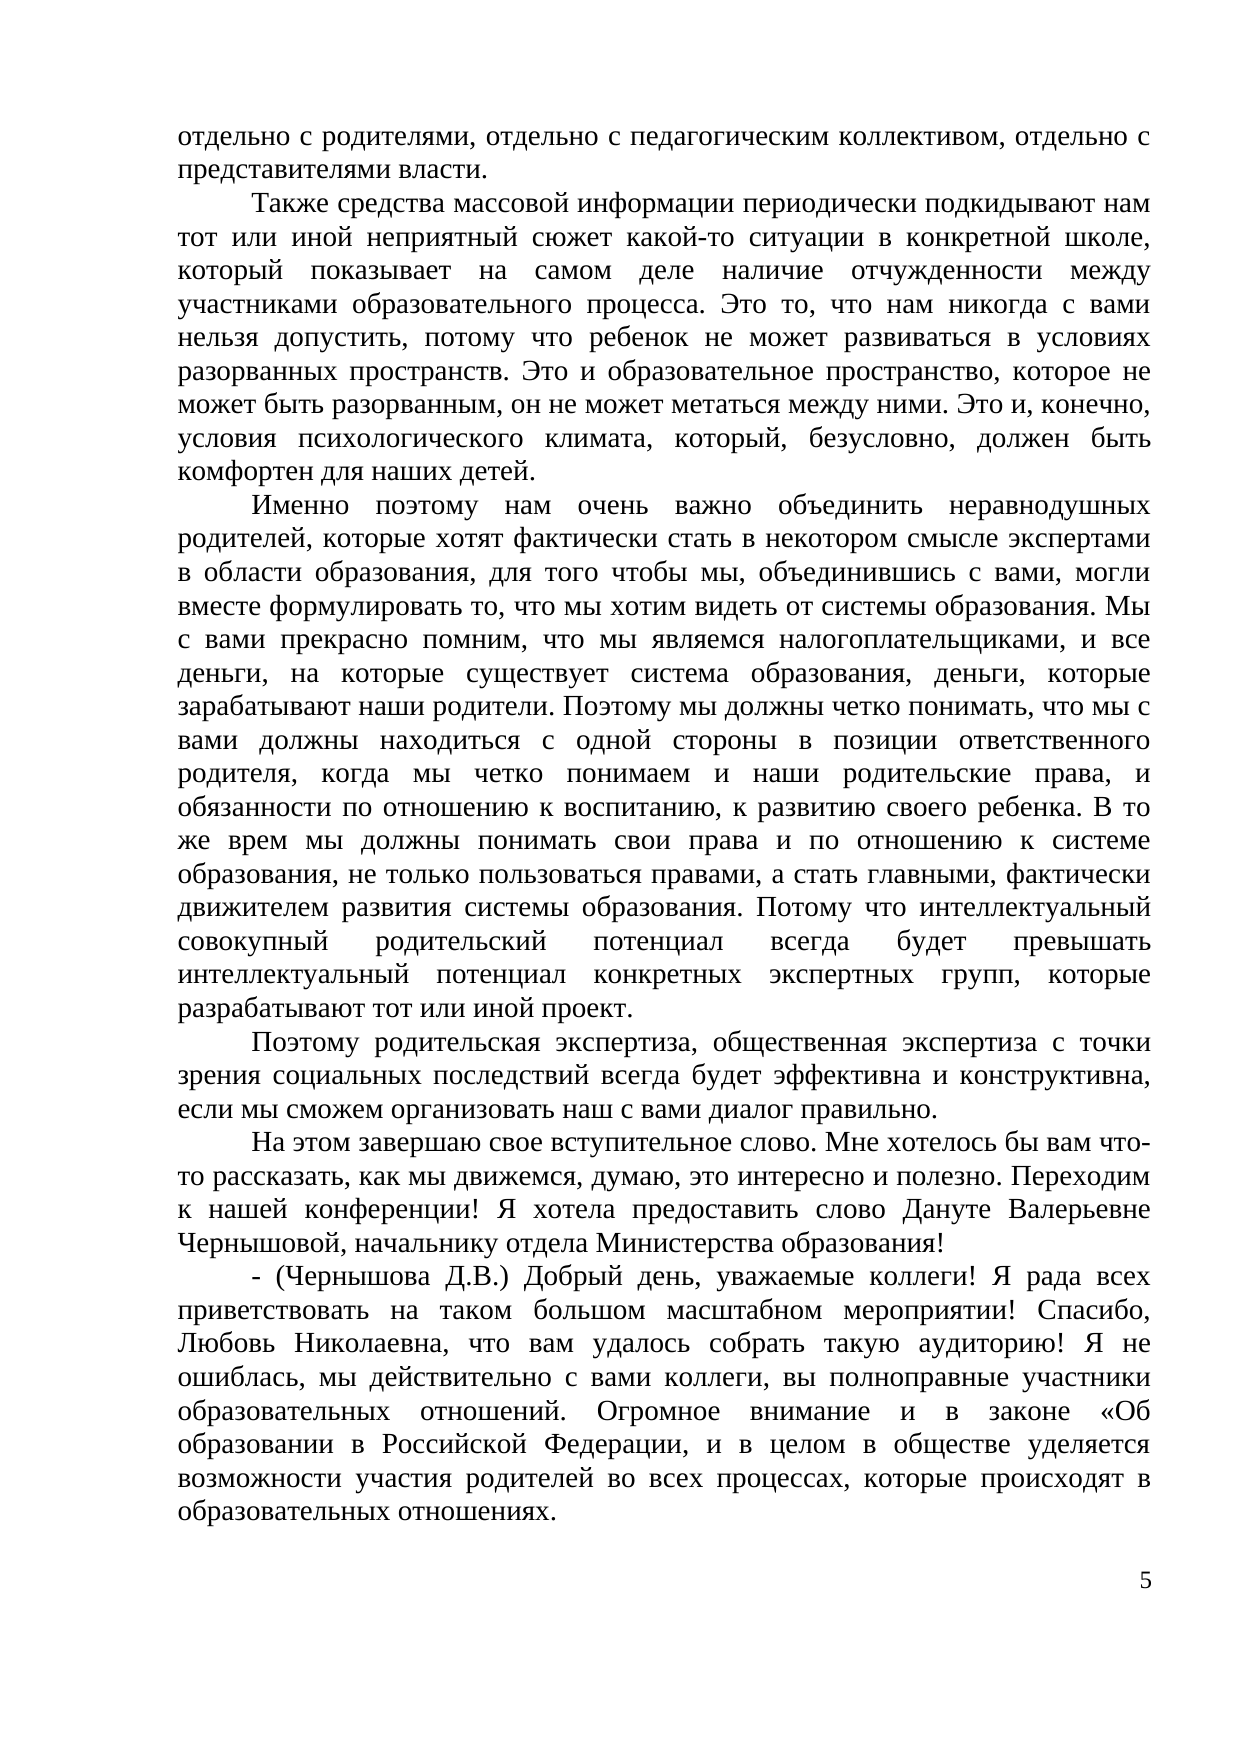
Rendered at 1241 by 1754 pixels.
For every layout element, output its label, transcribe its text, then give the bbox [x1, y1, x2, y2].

text - (Чернышова Д.В.) Добрый день, уважаемые коллеги! Я рада всех приветствовать на таком большом масштабном мероприятии! Спасибо, Любовь Николаевна, что вам удалось собрать такую аудиторию! Я не ошиблась, мы действительно с вами коллеги, вы полноправные участники образовательных отношений. Огромное внимание и в законе «Об образовании в Российской Федерации, и в целом в обществе уделяется возможности участия родителей во всех процессах, которые происходят в образовательных отношениях. [177, 1258, 1152, 1527]
text Поэтому родительская экспертиза, общественная экспертиза с точки зрения социальных последствий всегда будет эффективна и конструктивна, если мы сможем организовать наш с вами диалог правильно. [177, 1024, 1152, 1124]
text Именно поэтому нам очень важно объединить неравнодушных родителей, которые хотят фактически стать в некотором смысле экспертами в области образования, для того чтобы мы, объединившись с вами, могли вместе формулировать то, что мы хотим видеть от системы образования. Мы с вами прекрасно помним, что мы являемся налогоплательщиками, и все деньги, на которые существует система образования, деньги, которые зарабатывают наши родители. Поэтому мы должны четко понимать, что мы с вами должны находиться с одной стороны в позиции ответственного родителя, когда мы четко понимаем и наши родительские права, и обязанности по отношению к воспитанию, к развитию своего ребенка. В то же врем мы должны понимать свои права и по отношению к системе образования, не только пользоваться правами, а стать главными, фактически движителем развития системы образования. Потому что интеллектуальный совокупный родительский потенциал всегда будет превышать интеллектуальный потенциал конкретных экспертных групп, которые разрабатывают тот или иной проект. [177, 487, 1152, 1024]
text Также средства массовой информации периодически подкидывают нам тот или иной неприятный сюжет какой-то ситуации в конкретной школе, который показывает на самом деле наличие отчужденности между участниками образовательного процесса. Это то, что нам никогда с вами нельзя допустить, потому что ребенок не может развиваться в условиях разорванных пространств. Это и образовательное пространство, которое не может быть разорванным, он не может метаться между ними. Это и, конечно, условия психологического климата, который, безусловно, должен быть комфортен для наших детей. [177, 185, 1152, 487]
text На этом завершаю свое вступительное слово. Мне хотелось бы вам что-то рассказать, как мы движемся, думаю, это интересно и полезно. Переходим к нашей конференции! Я хотела предоставить слово Дануте Валерьевне Чернышовой, начальнику отдела Министерства образования! [177, 1124, 1152, 1258]
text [177, 118, 1152, 185]
